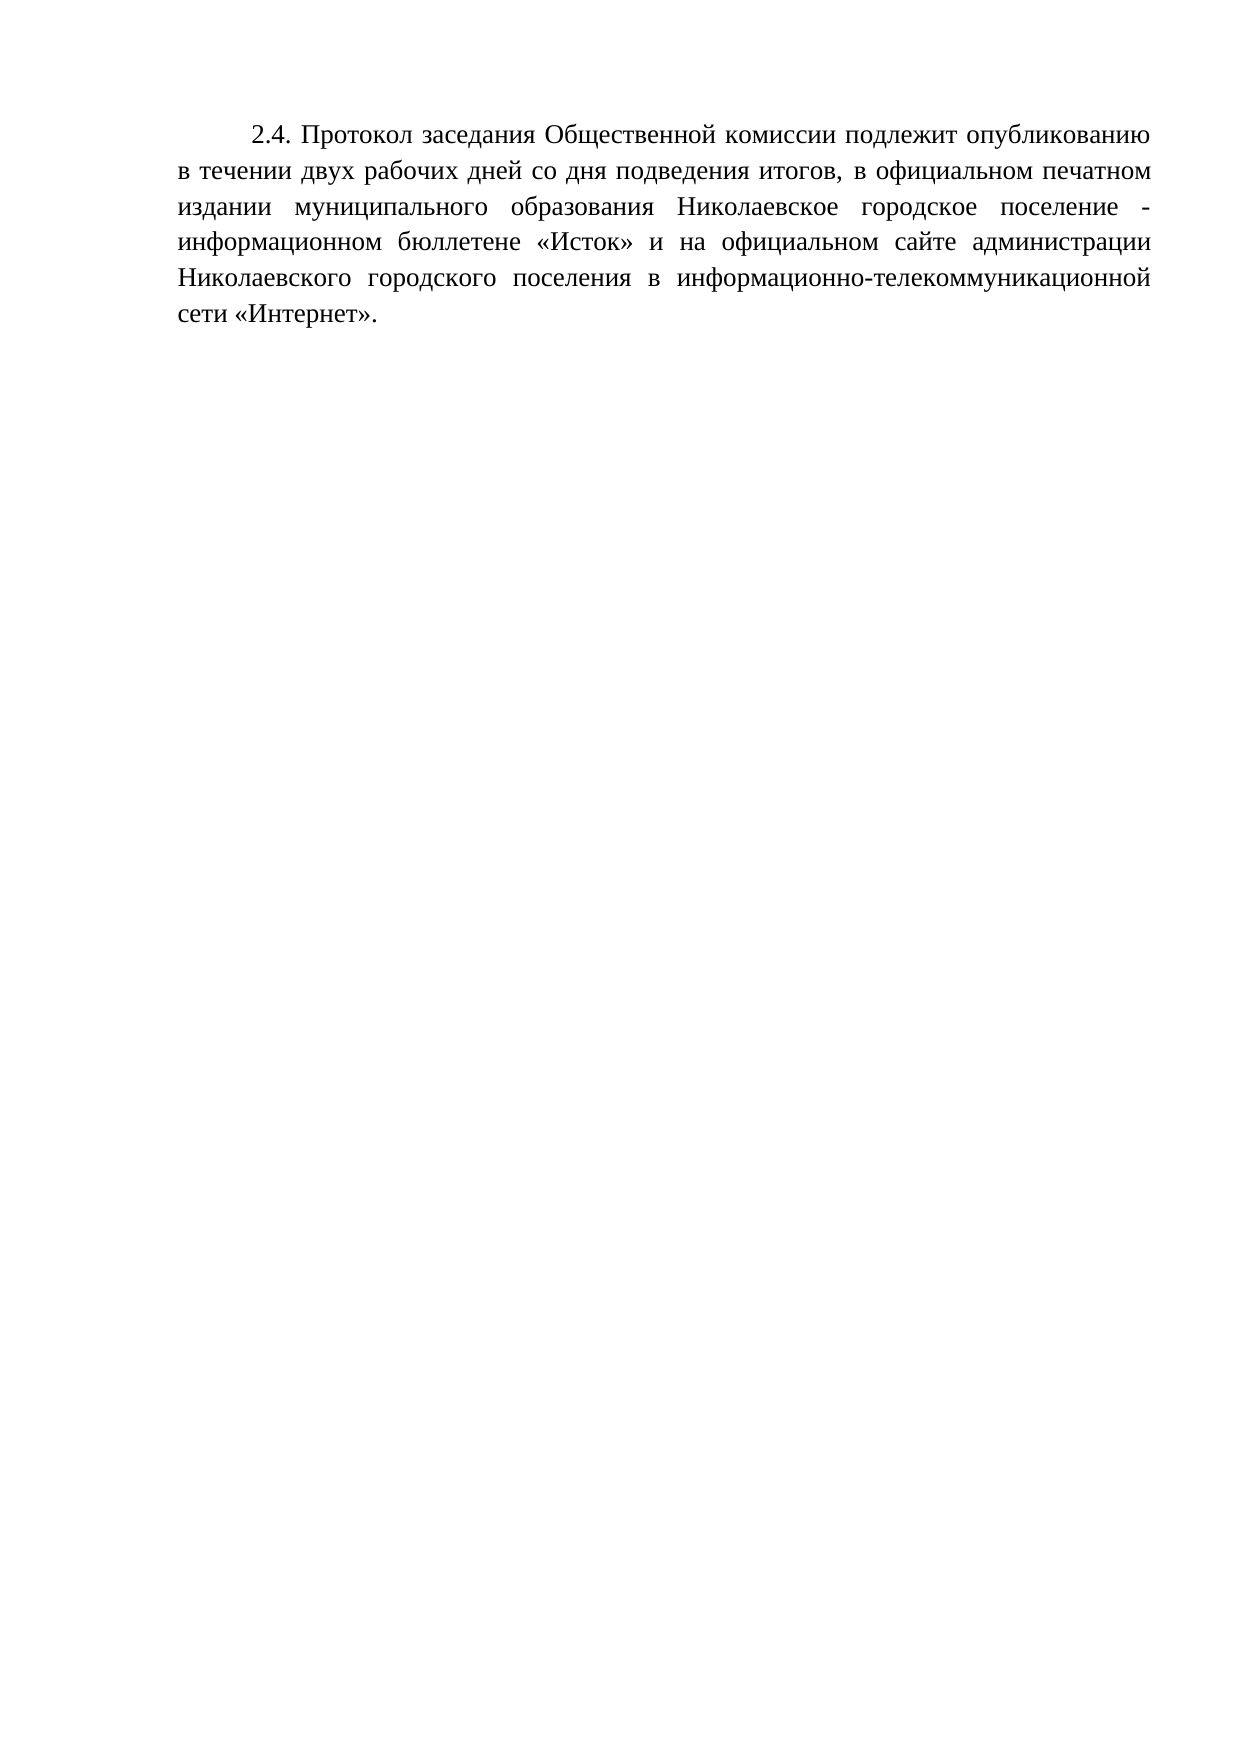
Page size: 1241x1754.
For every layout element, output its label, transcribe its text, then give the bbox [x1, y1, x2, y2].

text 2.4. Протокол заседания Общественной комиссии подлежит опубликованию в течении двух рабочих дней со дня подведения итогов, в официальном печатном издании муниципального образования Николаевское городское поселение - информационном бюллетене «Исток» и на официальном сайте администрации Николаевского городского поселения в информационно-телекоммуникационной сети «Интернет». [177, 118, 1152, 328]
